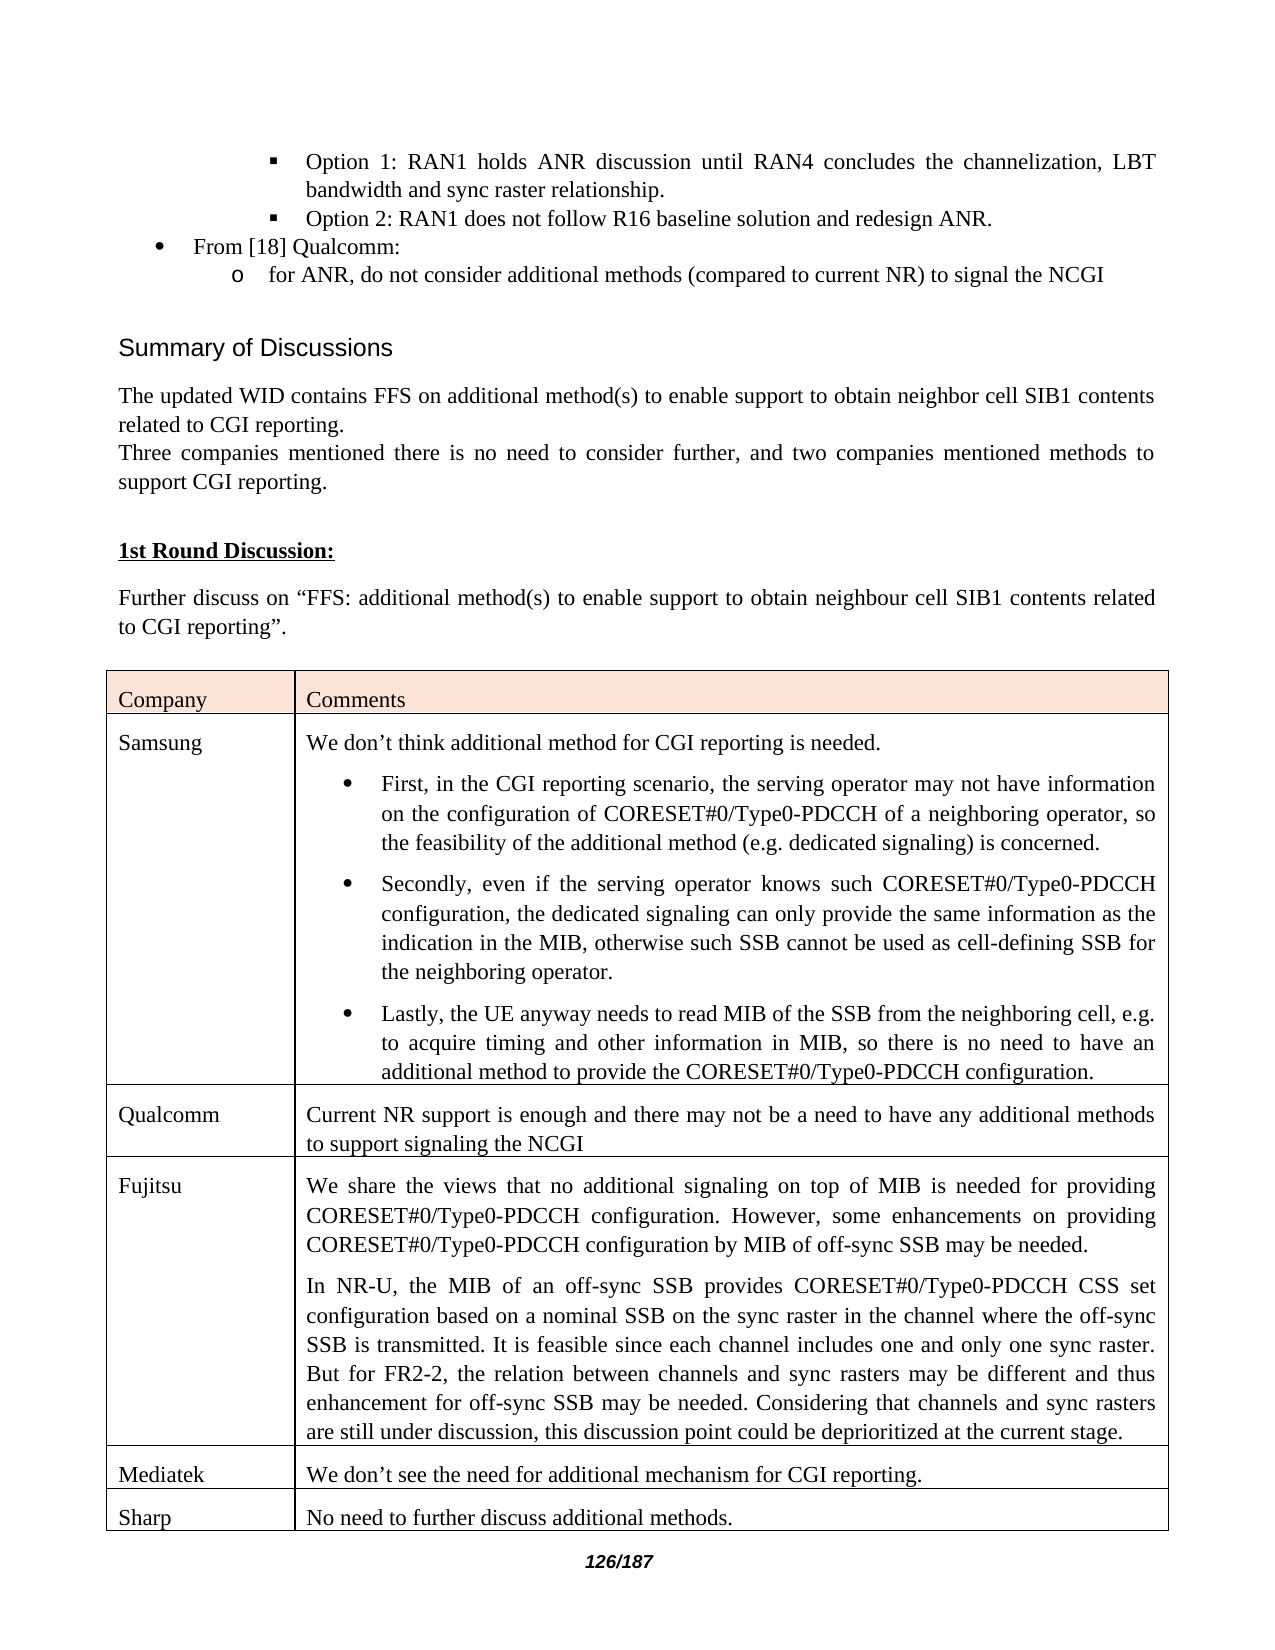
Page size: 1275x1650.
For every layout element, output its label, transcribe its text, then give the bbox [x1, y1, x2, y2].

text Three companies mentioned there is no need to consider further, and two companies mentioned methods to support CGI reporting. [118, 439, 1157, 494]
text Further discuss on “FFS: additional method(s) to enable support to obtain neighbour cell SIB1 contents related to CGI reporting”. [118, 584, 1157, 639]
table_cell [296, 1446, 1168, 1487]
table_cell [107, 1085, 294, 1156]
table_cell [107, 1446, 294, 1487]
subtitle Summary of Discussions [118, 333, 1157, 362]
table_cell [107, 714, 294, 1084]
list Option 2: RAN1 does not follow R16 baseline solution and redesign ANR. [268, 204, 1157, 231]
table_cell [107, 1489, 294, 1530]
list From [18] Qualcomm: [156, 233, 1157, 259]
text The updated WID contains FFS on additional method(s) to enable support to obtain neighbor cell SIB1 contents related to CGI reporting. [118, 383, 1157, 437]
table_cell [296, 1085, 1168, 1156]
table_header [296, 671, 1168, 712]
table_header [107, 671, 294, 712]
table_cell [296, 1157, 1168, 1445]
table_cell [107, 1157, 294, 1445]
subtitle 1st Round Discussion: [118, 537, 1157, 564]
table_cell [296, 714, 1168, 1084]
list Option 1: RAN1 holds ANR discussion until RAN4 concludes the channelization, LBT bandwidth and sync raster relationship. [268, 148, 1157, 202]
list for ANR, do not consider additional methods (compared to current NR) to signal the NCGI [231, 261, 1157, 290]
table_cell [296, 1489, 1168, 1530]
